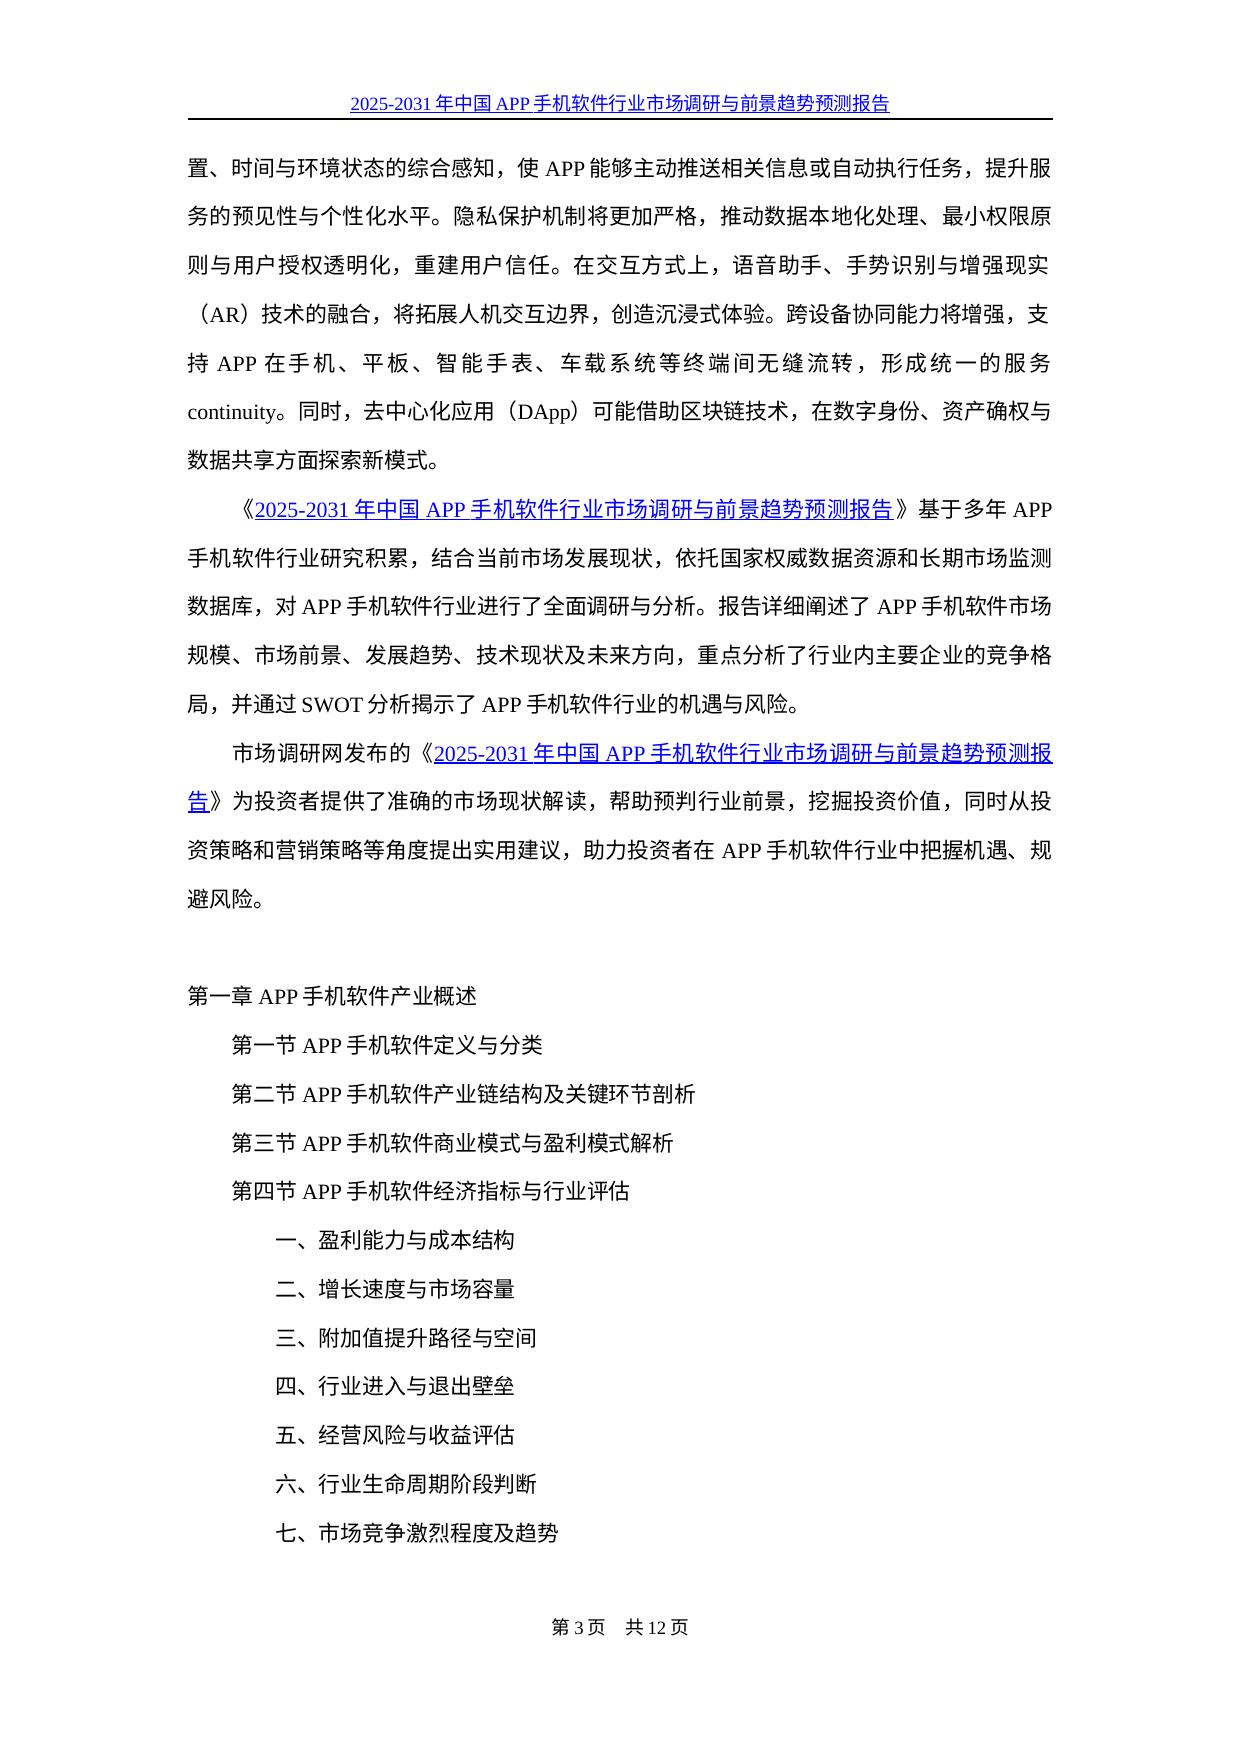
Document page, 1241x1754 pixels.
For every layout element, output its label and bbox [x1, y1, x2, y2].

text [187, 150, 1053, 1548]
